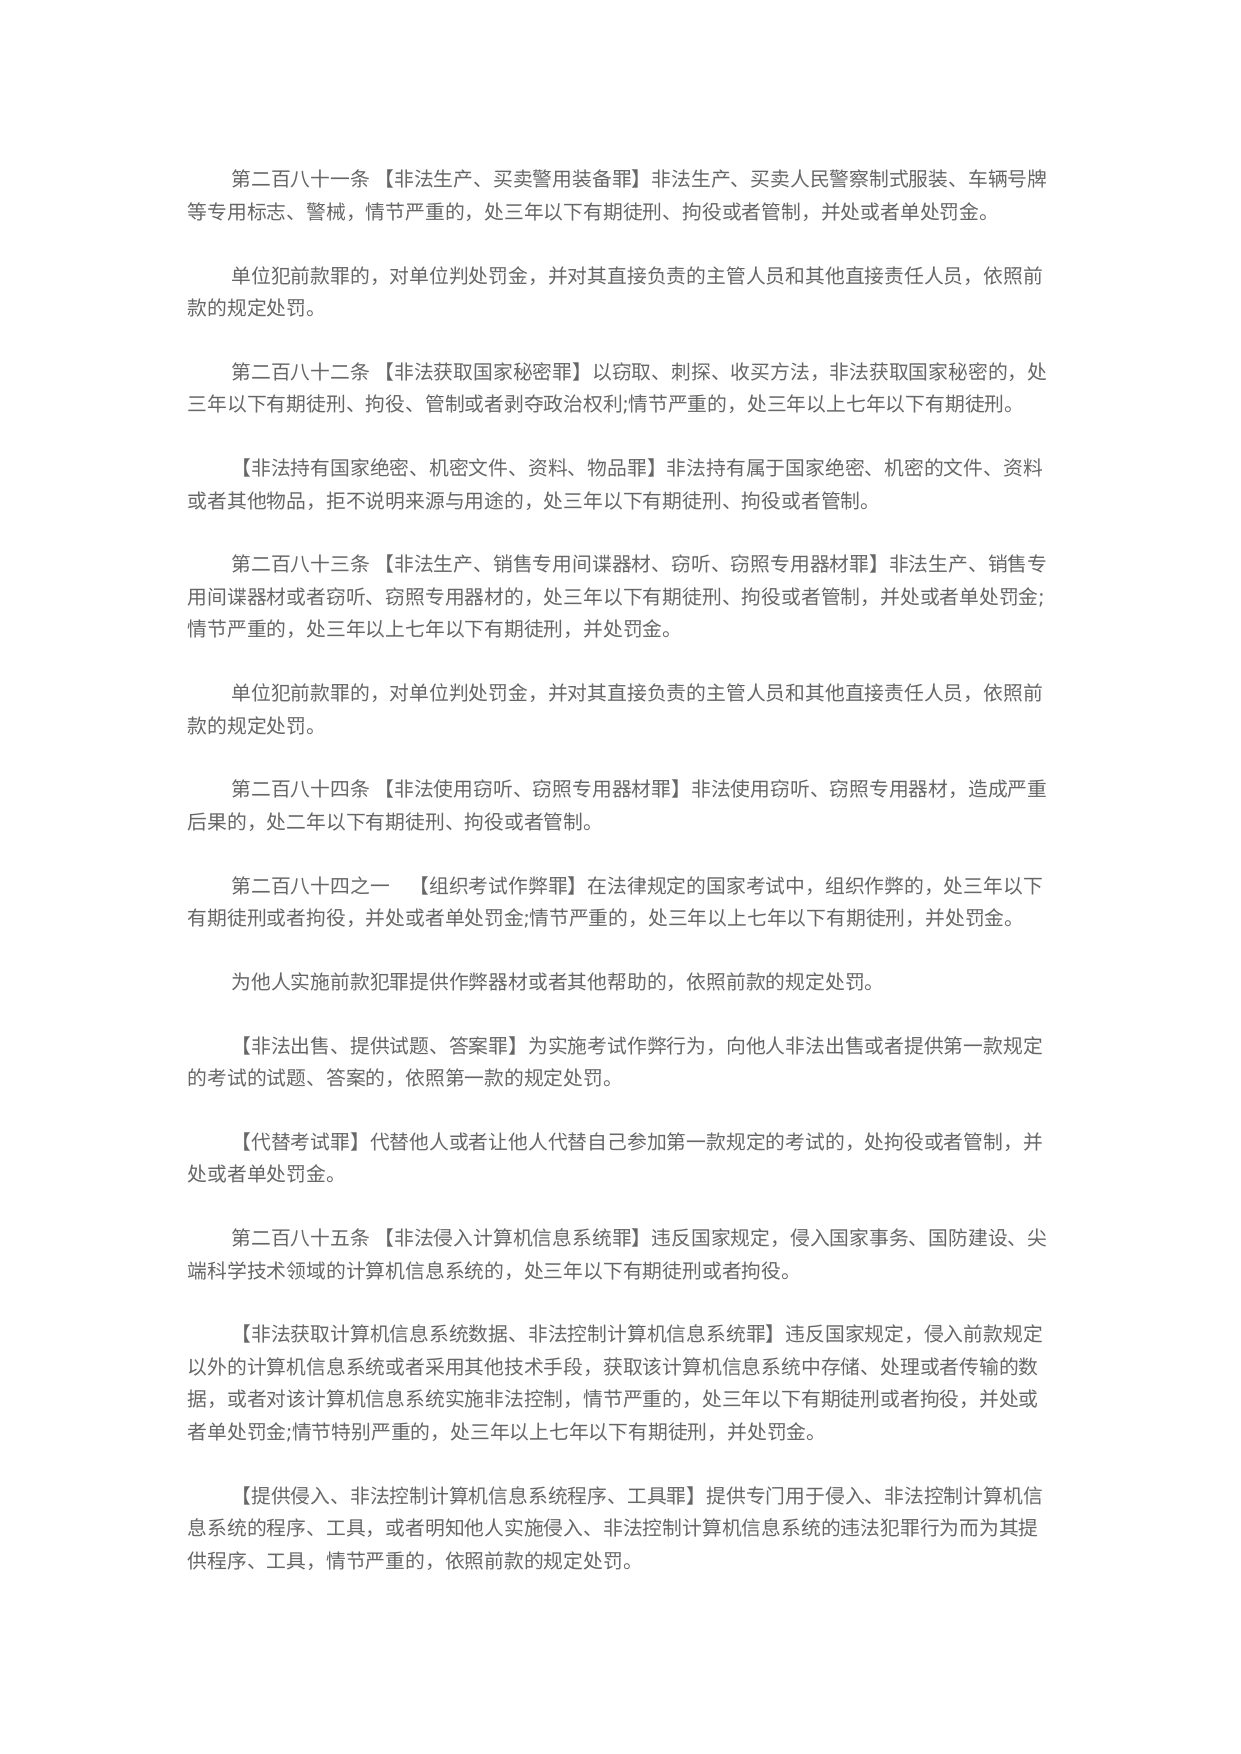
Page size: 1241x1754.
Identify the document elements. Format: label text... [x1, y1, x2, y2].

text 第二百八十四条 【非法使用窃听、窃照专用器材罪】非法使用窃听、窃照专用器材，造成严重后果的，处二年以下有期徒刑、拘役或者管制。 [187, 772, 1053, 837]
text 第二百八十五条 【非法侵入计算机信息系统罪】违反国家规定，侵入国家事务、国防建设、尖端科学技术领域的计算机信息系统的，处三年以下有期徒刑或者拘役。 [187, 1221, 1053, 1286]
text 单位犯前款罪的，对单位判处罚金，并对其直接负责的主管人员和其他直接责任人员，依照前款的规定处罚。 [187, 258, 1053, 323]
text 【非法获取计算机信息系统数据、非法控制计算机信息系统罪】违反国家规定，侵入前款规定以外的计算机信息系统或者采用其他技术手段，获取该计算机信息系统中存储、处理或者传输的数据，或者对该计算机信息系统实施非法控制，情节严重的，处三年以下有期徒刑或者拘役，并处或者单处罚金;情节特别严重的，处三年以上七年以下有期徒刑，并处罚金。 [187, 1317, 1053, 1447]
text 第二百八十四之一 【组织考试作弊罪】在法律规定的国家考试中，组织作弊的，处三年以下有期徒刑或者拘役，并处或者单处罚金;情节严重的，处三年以上七年以下有期徒刑，并处罚金。 [187, 868, 1053, 933]
text 【提供侵入、非法控制计算机信息系统程序、工具罪】提供专门用于侵入、非法控制计算机信息系统的程序、工具，或者明知他人实施侵入、非法控制计算机信息系统的违法犯罪行为而为其提供程序、工具，情节严重的，依照前款的规定处罚。 [187, 1478, 1053, 1576]
text 为他人实施前款犯罪提供作弊器材或者其他帮助的，依照前款的规定处罚。 [187, 964, 1053, 997]
text 第二百八十一条 【非法生产、买卖警用装备罪】非法生产、买卖人民警察制式服装、车辆号牌等专用标志、警械，情节严重的，处三年以下有期徒刑、拘役或者管制，并处或者单处罚金。 [187, 162, 1053, 227]
text 【代替考试罪】代替他人或者让他人代替自己参加第一款规定的考试的，处拘役或者管制，并处或者单处罚金。 [187, 1124, 1053, 1189]
text 单位犯前款罪的，对单位判处罚金，并对其直接负责的主管人员和其他直接责任人员，依照前款的规定处罚。 [187, 676, 1053, 741]
text 【非法持有国家绝密、机密文件、资料、物品罪】非法持有属于国家绝密、机密的文件、资料或者其他物品，拒不说明来源与用途的，处三年以下有期徒刑、拘役或者管制。 [187, 451, 1053, 516]
text 【非法出售、提供试题、答案罪】为实施考试作弊行为，向他人非法出售或者提供第一款规定的考试的试题、答案的，依照第一款的规定处罚。 [187, 1028, 1053, 1093]
text 第二百八十三条 【非法生产、销售专用间谍器材、窃听、窃照专用器材罪】非法生产、销售专用间谍器材或者窃听、窃照专用器材的，处三年以下有期徒刑、拘役或者管制，并处或者单处罚金;情节严重的，处三年以上七年以下有期徒刑，并处罚金。 [187, 547, 1053, 644]
text 第二百八十二条 【非法获取国家秘密罪】以窃取、刺探、收买方法，非法获取国家秘密的，处三年以下有期徒刑、拘役、管制或者剥夺政治权利;情节严重的，处三年以上七年以下有期徒刑。 [187, 354, 1053, 419]
